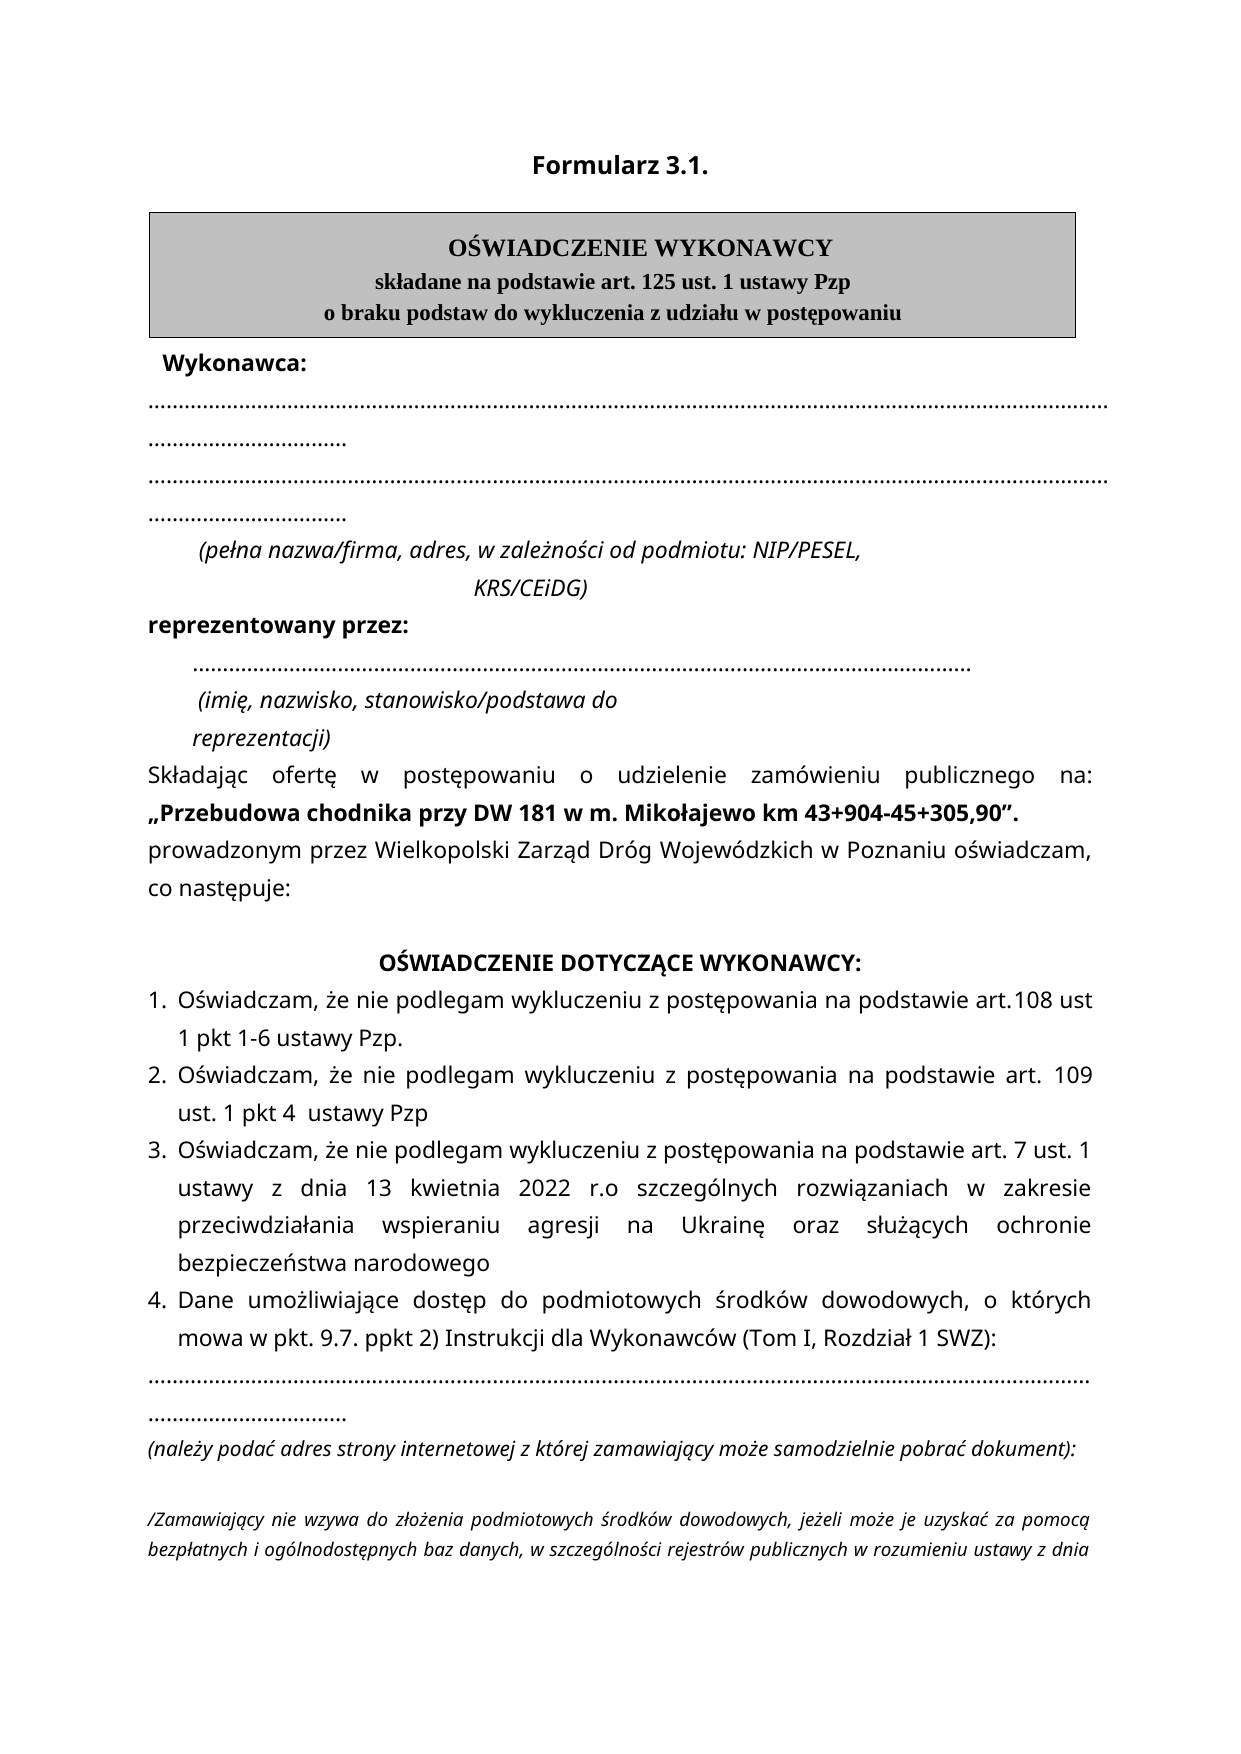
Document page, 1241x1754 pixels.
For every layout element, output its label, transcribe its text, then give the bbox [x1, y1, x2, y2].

text ………………………………………………………………………………………………………………………………………………………………………… [148, 459, 1122, 528]
text reprezentowany przez: [148, 609, 916, 641]
text OŚWIADCZENIE DOTYCZĄCE WYKONAWCY: [148, 947, 1093, 978]
list Oświadczam, że nie podlegam wykluczeniu z postępowania na podstawie art. 109 ust. 1 pkt 4 ustawy Pzp [148, 1059, 1093, 1128]
list Oświadczam, że nie podlegam wykluczeniu z postępowania na podstawie art. 7 ust. 1 ustawy z dnia 13 kwietnia 2022 r.o szczególnych rozwiązaniach w zakresie przeciwdziałania wspieraniu agresji na Ukrainę oraz służących ochronie bezpieczeństwa narodowego [148, 1134, 1093, 1278]
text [148, 1506, 1093, 1562]
text (pełna nazwa/firma, adres, w zależności od podmiotu: NIP/PESEL, KRS/CEiDG) [148, 534, 916, 603]
list Dane umożliwiające dostęp do podmiotowych środków dowodowych, o których mowa w pkt. 9.7. ppkt 2) Instrukcji dla Wykonawców (Tom I, Rozdział 1 SWZ): [148, 1284, 1093, 1353]
text ………………………………………………………………………………………………………………… [192, 647, 1122, 678]
list Oświadczam, że nie podlegam wykluczeniu z postępowania na podstawie art.108 ust 1 pkt 1-6 ustawy Pzp. [148, 984, 1093, 1053]
text ……………………………………………………………………………………………………………………………………………………………………… [148, 1359, 1093, 1428]
text (imię, nazwisko, stanowisko/podstawa do reprezentacji) [192, 684, 709, 753]
text Wykonawca: [162, 188, 1093, 378]
text Formularz 3.1. [148, 148, 1093, 182]
text ………………………………………………………………………………………………………………………………………………………………………… [148, 384, 1122, 453]
text Składając ofertę w postępowaniu o udzielenie zamówieniu publicznego na: „Przebudowa chodnika przy DW 181 w m. Mikołajewo km 43+904-45+305,90”. [148, 759, 1093, 828]
text (należy podać adres strony internetowej z której zamawiający może samodzielnie pobrać dokument): [148, 1434, 1093, 1463]
text prowadzonym przez Wielkopolski Zarząd Dróg Wojewódzkich w Poznaniu oświadczam, co następuje: [148, 834, 1093, 903]
